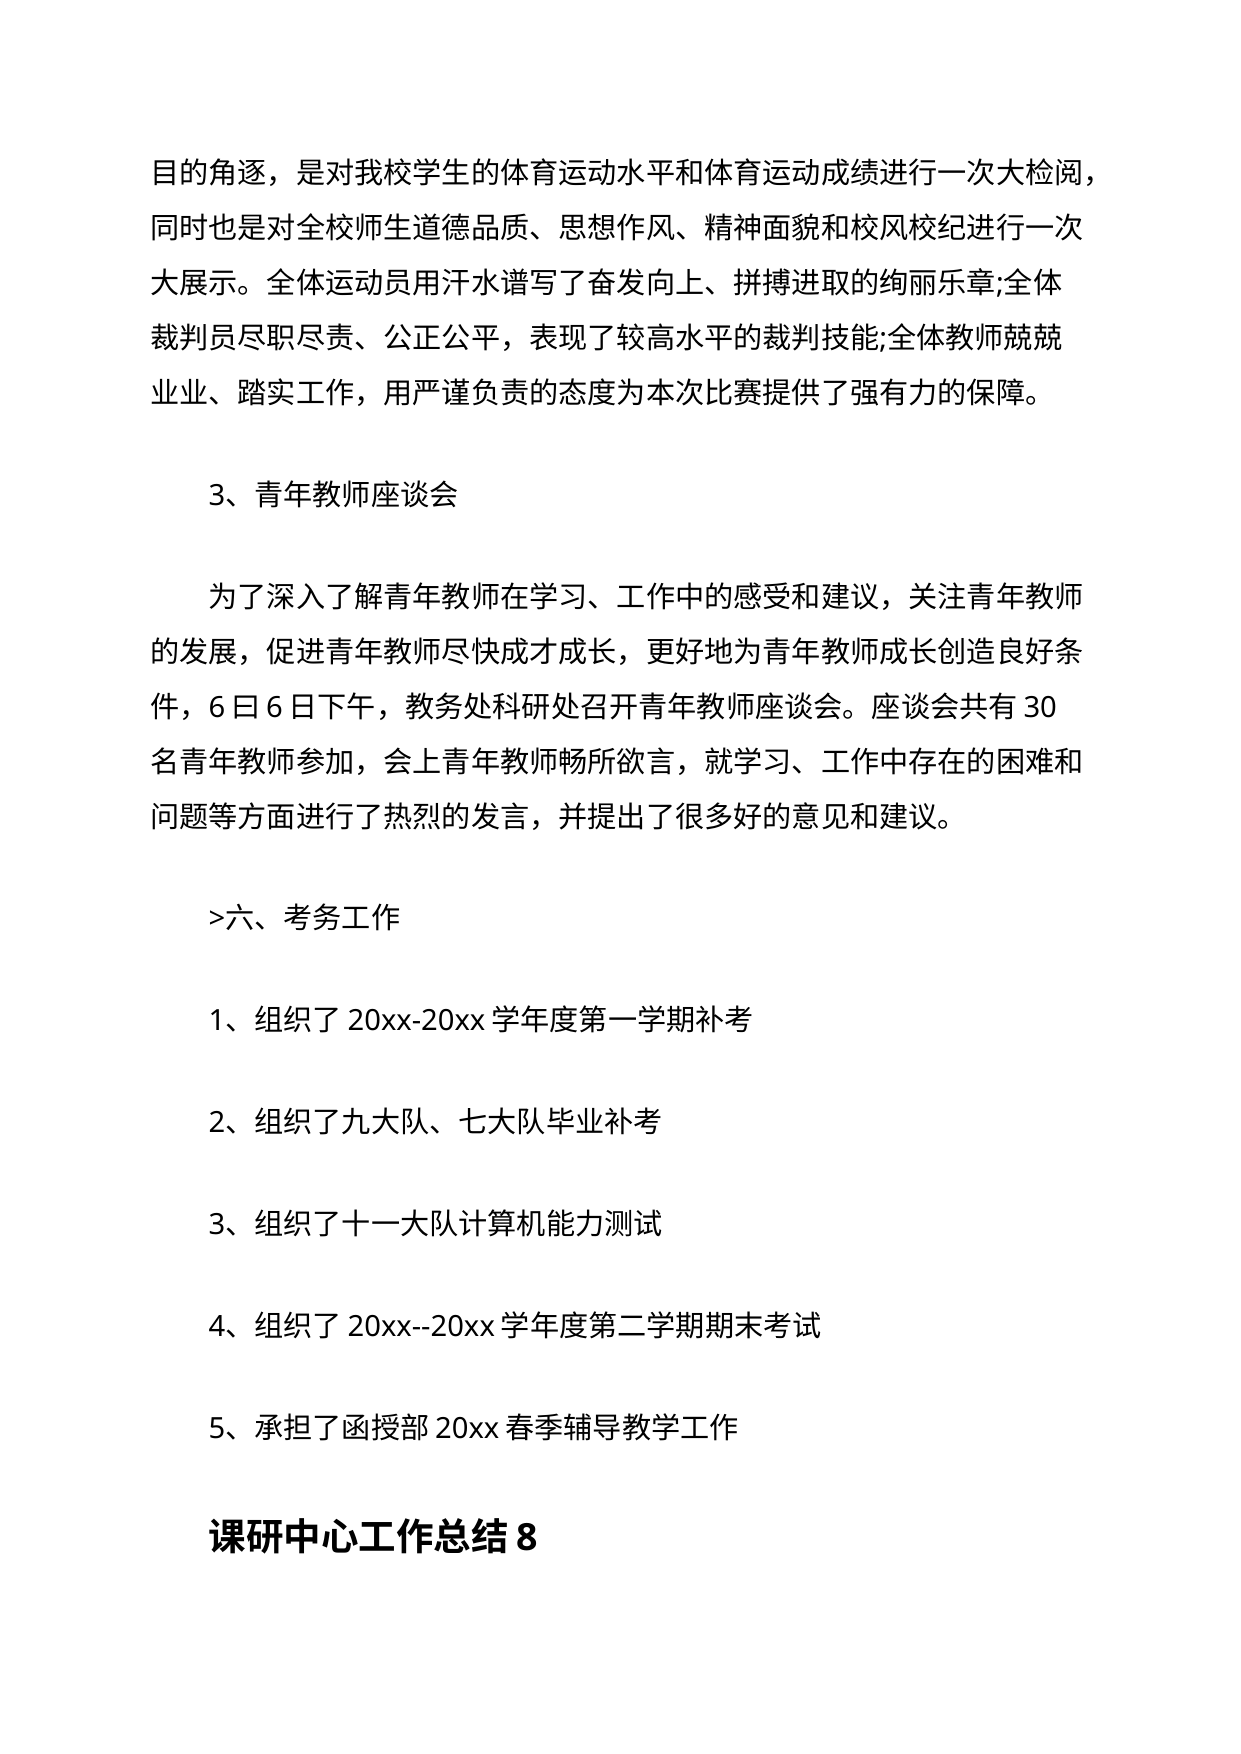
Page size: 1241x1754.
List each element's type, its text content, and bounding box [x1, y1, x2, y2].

text >六、考务工作 [150, 895, 1090, 937]
text 5、承担了函授部20xx春季辅导教学工作 [150, 1405, 1090, 1447]
text 4、组织了20xx--20xx学年度第二学期期末考试 [150, 1303, 1090, 1345]
text 1、组织了20xx-20xx学年度第一学期补考 [150, 997, 1090, 1039]
text 3、组织了十一大队计算机能力测试 [150, 1201, 1090, 1243]
text 课研中心工作总结8 [150, 1507, 1090, 1561]
text 2、组织了九大队、七大队毕业补考 [150, 1099, 1090, 1141]
text 为了深入了解青年教师在学习、工作中的感受和建议，关注青年教师的发展，促进青年教师尽快成才成长，更好地为青年教师成长创造良好条件，6曰6日下午，教务处科研处召开青年教师座谈会。座谈会共有30名青年教师参加，会上青年教师畅所欲言，就学习、工作中存在的困难和问题等方面进行了热烈的发言，并提出了很多好的意见和建议。 [150, 573, 1090, 836]
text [150, 150, 1090, 412]
text 3、青年教师座谈会 [150, 472, 1090, 514]
